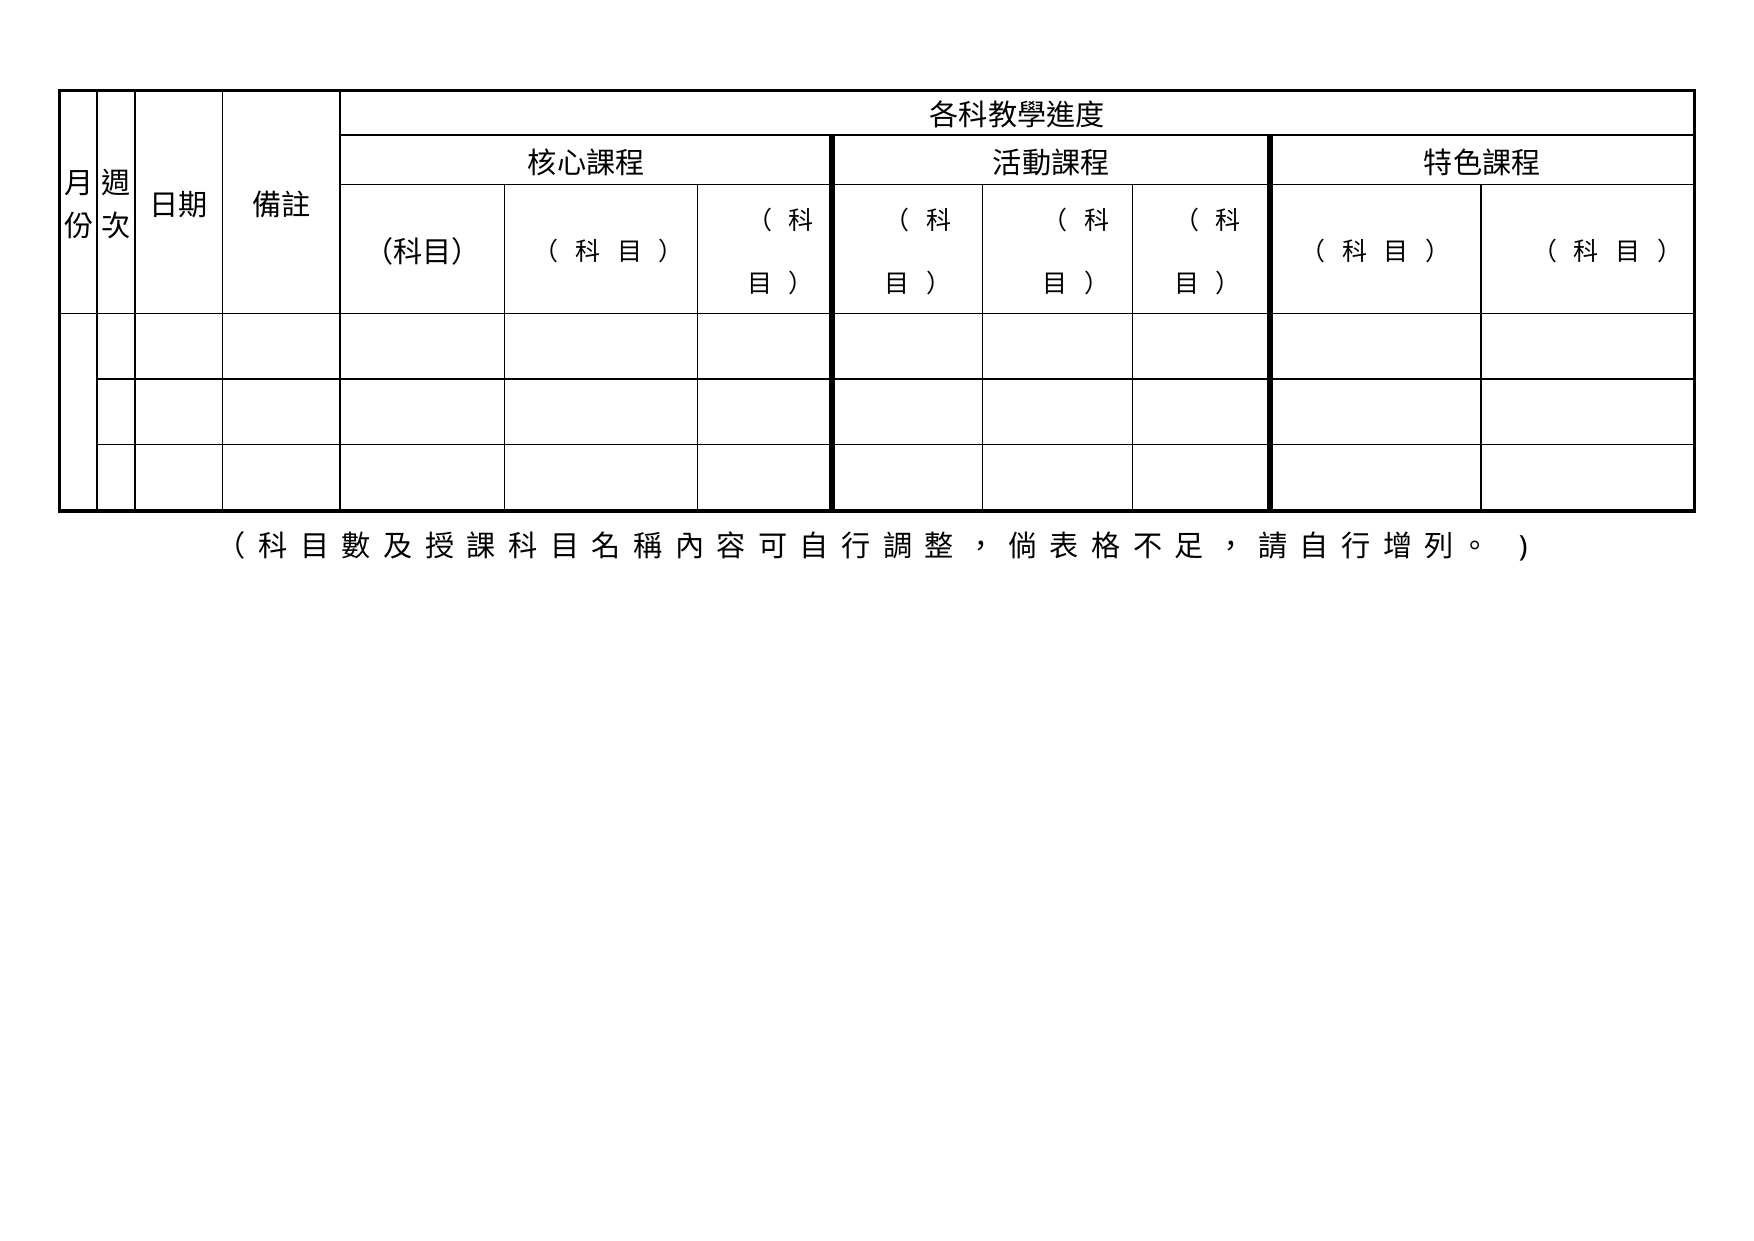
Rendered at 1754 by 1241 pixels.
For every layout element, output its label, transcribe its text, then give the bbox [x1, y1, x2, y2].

table_cell [1133, 445, 1267, 509]
table_cell [505, 380, 697, 444]
table_cell [1133, 380, 1267, 444]
table_cell [341, 380, 504, 444]
table_cell [223, 380, 339, 444]
table_cell [341, 314, 504, 378]
table_cell [1273, 445, 1480, 509]
table_cell [223, 314, 339, 378]
table_cell [1273, 314, 1480, 378]
table_cell [136, 314, 222, 378]
table_cell （科目） [1133, 185, 1267, 312]
table_cell [698, 314, 829, 378]
table_cell [98, 380, 134, 444]
table_cell [1482, 380, 1693, 444]
table_cell 活動課程 [835, 136, 1267, 184]
table_cell [698, 380, 829, 444]
table_cell [136, 445, 222, 509]
table_cell [698, 445, 829, 509]
table_cell （科目） [835, 185, 982, 312]
table_cell 核心課程 [341, 136, 829, 184]
table_cell 特色課程 [1273, 136, 1693, 184]
table_cell [1273, 380, 1480, 444]
table_cell [1482, 314, 1693, 378]
table_cell [983, 380, 1132, 444]
table_header 各科教學進度 [341, 92, 1693, 134]
table_cell （科目） [505, 185, 697, 312]
table_cell （科目） [983, 185, 1132, 312]
table_cell [505, 314, 697, 378]
table_cell [983, 314, 1132, 378]
table_cell [341, 445, 504, 509]
table_cell （科目） [341, 185, 504, 312]
table_cell [835, 314, 982, 378]
table_cell [835, 445, 982, 509]
table_cell [835, 380, 982, 444]
table_cell （科目） [1482, 185, 1693, 312]
table_header 月份 [61, 92, 96, 312]
table_cell [136, 380, 222, 444]
table_cell [1482, 445, 1693, 509]
table_cell [98, 445, 134, 509]
table_cell [983, 445, 1132, 509]
table_cell （科目） [698, 185, 829, 312]
table_header 週次 [98, 92, 134, 312]
table_header 日期 [136, 92, 222, 312]
table_cell [1133, 314, 1267, 378]
table_cell [223, 445, 339, 509]
table_cell [98, 314, 134, 378]
table_header 備註 [223, 92, 339, 312]
text （科目數及授課科目名稱內容可自行調整，倘表格不足，請自行增列。) [64, 513, 1689, 575]
table_cell [505, 445, 697, 509]
table_cell （科目） [1273, 185, 1480, 312]
